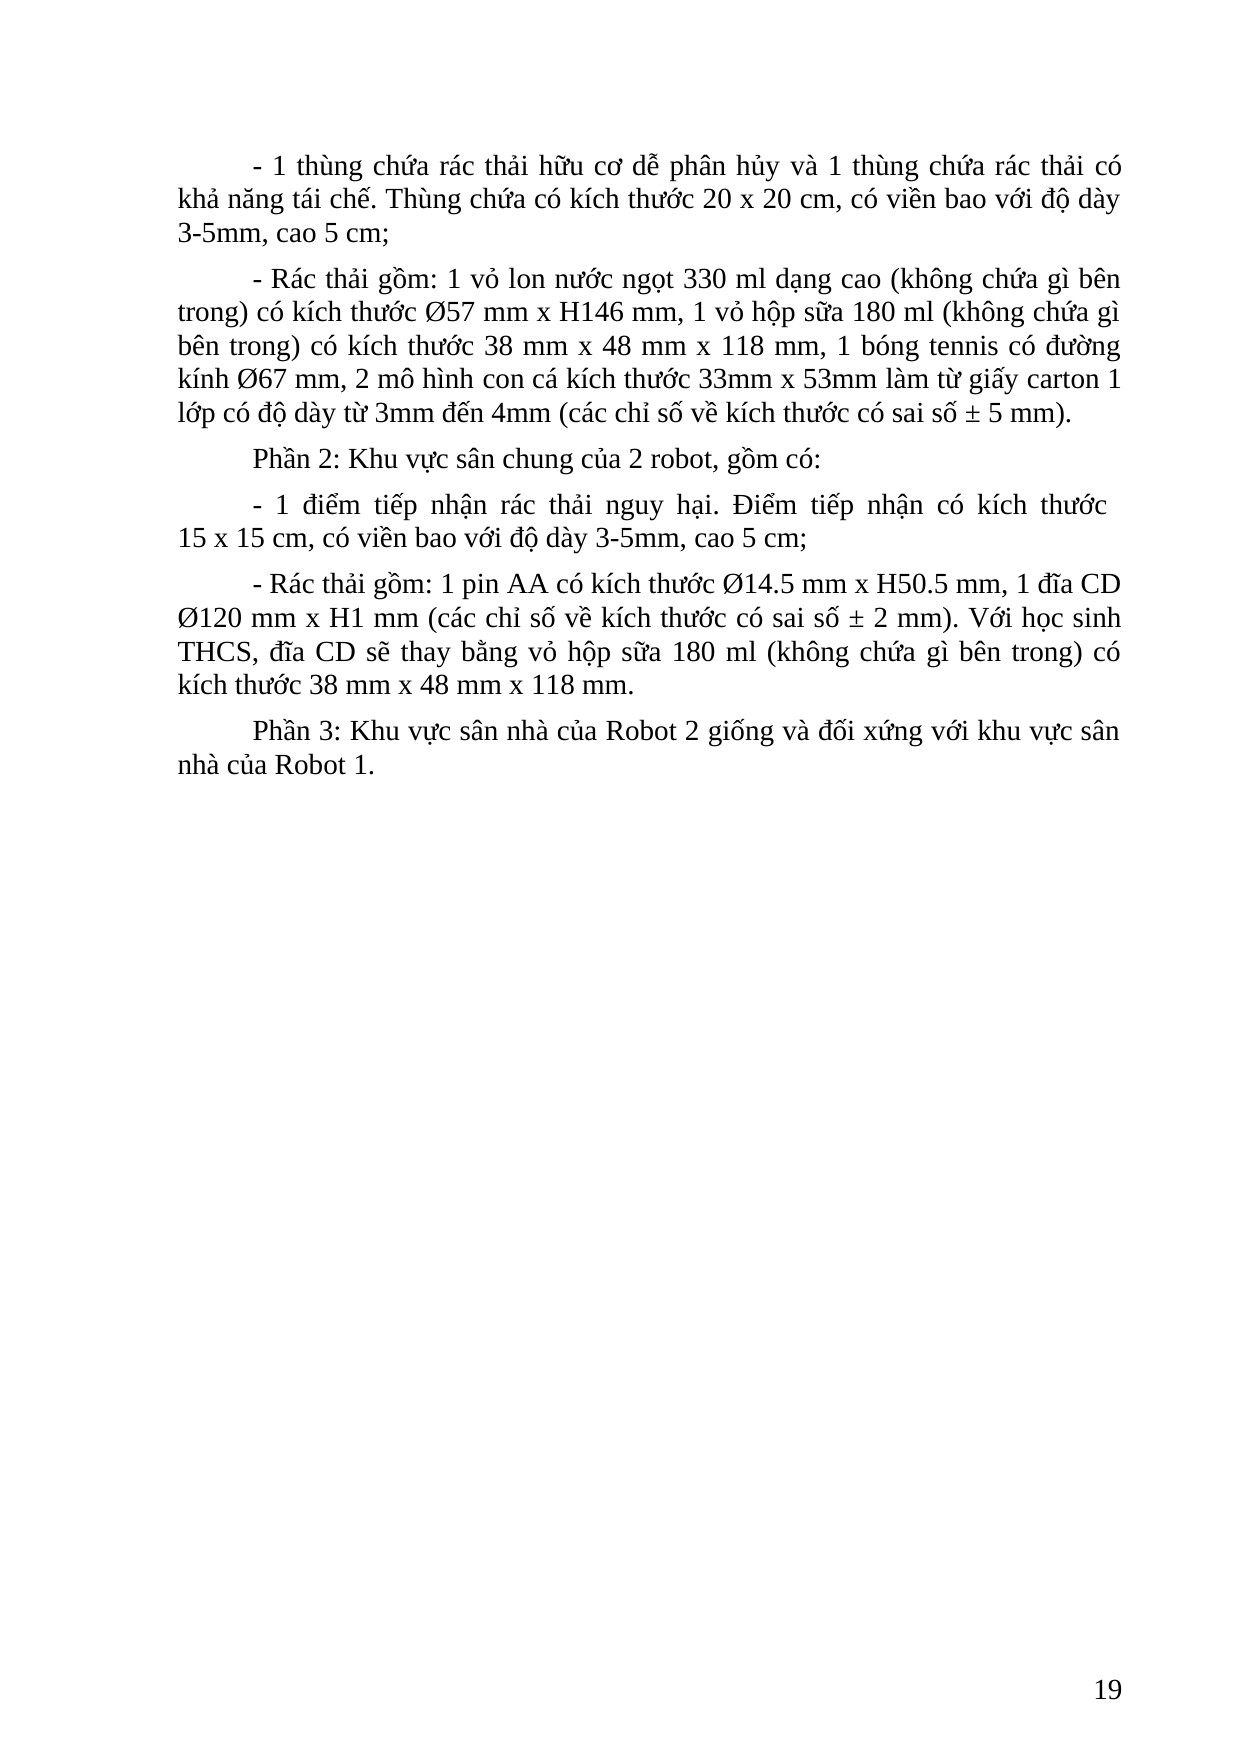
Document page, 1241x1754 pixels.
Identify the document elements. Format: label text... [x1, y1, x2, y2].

text Phần 2: Khu vực sân chung của 2 robot, gồm có: [177, 441, 1122, 474]
text - 1 điểm tiếp nhận rác thải nguy hại. Điểm tiếp nhận có kích thước 15 x 15 cm, có viền bao với độ dày 3-5mm, cao 5 cm; [177, 487, 1122, 554]
text - Rác thải gồm: 1 vỏ lon nước ngọt 330 ml dạng cao (không chứa gì bên trong) có kích thước Ø57 mm x H146 mm, 1 vỏ hộp sữa 180 ml (không chứa gì bên trong) có kích thước 38 mm x 48 mm x 118 mm, 1 bóng tennis có đường kính Ø67 mm, 2 mô hình con cá kích thước 33mm x 53mm làm từ giấy carton 1 lớp có độ dày từ 3mm đến 4mm (các chỉ số về kích thước có sai số ± 5 mm). [177, 261, 1122, 428]
text - 1 thùng chứa rác thải hữu cơ dễ phân hủy và 1 thùng chứa rác thải có khả năng tái chế. Thùng chứa có kích thước 20 x 20 cm, có viền bao với độ dày 3-5mm, cao 5 cm; [177, 148, 1122, 248]
text - Rác thải gồm: 1 pin AA có kích thước Ø14.5 mm x H50.5 mm, 1 đĩa CD Ø120 mm x H1 mm (các chỉ số về kích thước có sai số ± 2 mm). Với học sinh THCS, đĩa CD sẽ thay bằng vỏ hộp sữa 180 ml (không chứa gì bên trong) có kích thước 38 mm x 48 mm x 118 mm. [177, 567, 1122, 701]
text Phần 3: Khu vực sân nhà của Robot 2 giống và đối xứng với khu vực sân nhà của Robot 1. [177, 713, 1122, 780]
